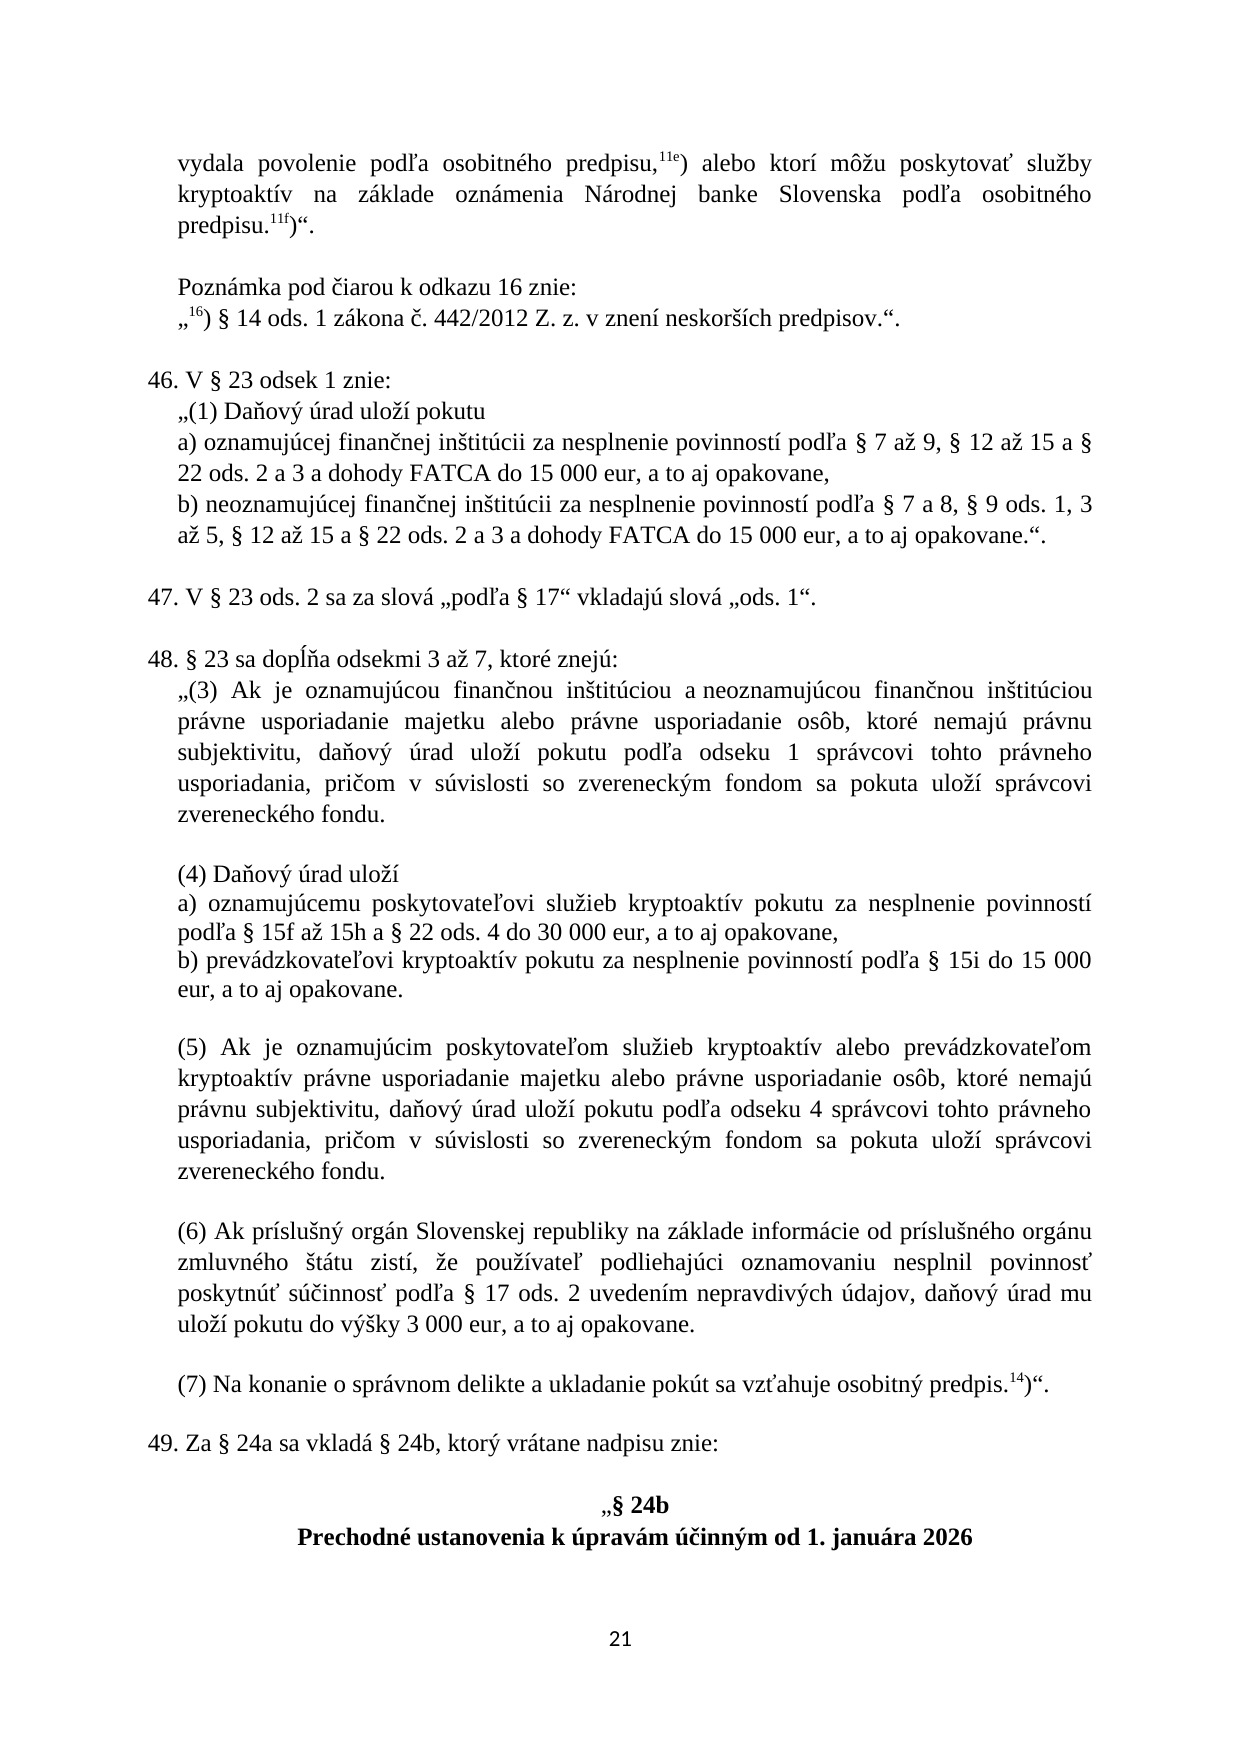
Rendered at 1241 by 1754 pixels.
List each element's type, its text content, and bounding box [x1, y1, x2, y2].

text a) oznamujúcemu poskytovateľovi služieb kryptoaktív pokutu za nesplnenie povinností podľa § 15f až 15h a § 22 ods. 4 do 30 000 eur, a to aj opakovane, [177, 888, 1093, 946]
text „(3) Ak je oznamujúcou finančnou inštitúciou a neoznamujúcou finančnou inštitúciou právne usporiadanie majetku alebo právne usporiadanie osôb, ktoré nemajú právnu subjektivitu, daňový úrad uloží pokutu podľa odseku 1 správcovi tohto právneho usporiadania, pričom v súvislosti so zvereneckým fondom sa pokuta uloží správcovi zvereneckého fondu. [177, 675, 1093, 828]
text „(1) Daňový úrad uloží pokutu [177, 396, 1093, 425]
text Prechodné ustanovenia k úpravám účinným od 1. januára 2026 [177, 1522, 1093, 1550]
text b) neoznamujúcej finančnej inštitúcii za nesplnenie povinností podľa § 7 a 8, § 9 ods. 1, 3 až 5, § 12 až 15 a § 22 ods. 2 a 3 a dohody FATCA do 15 000 eur, a to aj opakovane.“. [177, 489, 1093, 549]
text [177, 148, 1093, 238]
text a) oznamujúcej finančnej inštitúcii za nesplnenie povinností podľa § 7 až 9, § 12 až 15 a § 22 ods. 2 a 3 a dohody FATCA do 15 000 eur, a to aj opakovane, [177, 427, 1093, 487]
text Poznámka pod čiarou k odkazu 16 znie: [177, 272, 1093, 301]
text „16) § 14 ods. 1 zákona č. 442/2012 Z. z. v znení neskorších predpisov.“. [177, 303, 1093, 332]
text b) prevádzkovateľovi kryptoaktív pokutu za nesplnenie povinností podľa § 15i do 15 000 eur, a to aj opakovane. [177, 946, 1093, 1003]
text „§ 24b [177, 1491, 1093, 1519]
text 47. V § 23 ods. 2 sa za slová „podľa § 17“ vkladajú slová „ods. 1“. [148, 582, 1093, 611]
text 49. Za § 24a sa vkladá § 24b, ktorý vrátane nadpisu znie: [148, 1428, 1093, 1457]
text 46. V § 23 odsek 1 znie: [148, 365, 1093, 394]
text (6) Ak príslušný orgán Slovenskej republiky na základe informácie od príslušného orgánu zmluvného štátu zistí, že používateľ podliehajúci oznamovaniu nesplnil povinnosť poskytnúť súčinnosť podľa § 17 ods. 2 uvedením nepravdivých údajov, daňový úrad mu uloží pokutu do výšky 3 000 eur, a to aj opakovane. [177, 1216, 1093, 1338]
text (5) Ak je oznamujúcim poskytovateľom služieb kryptoaktív alebo prevádzkovateľom kryptoaktív právne usporiadanie majetku alebo právne usporiadanie osôb, ktoré nemajú právnu subjektivitu, daňový úrad uloží pokutu podľa odseku 4 správcovi tohto právneho usporiadania, pričom v súvislosti so zvereneckým fondom sa pokuta uloží správcovi zvereneckého fondu. [177, 1032, 1093, 1185]
text (7) Na konanie o správnom delikte a ukladanie pokút sa vzťahuje osobitný predpis.14)“. [177, 1369, 1093, 1397]
text 48. § 23 sa dopĺňa odsekmi 3 až 7, ktoré znejú: [148, 644, 1093, 673]
text (4) Daňový úrad uloží [177, 859, 1093, 888]
